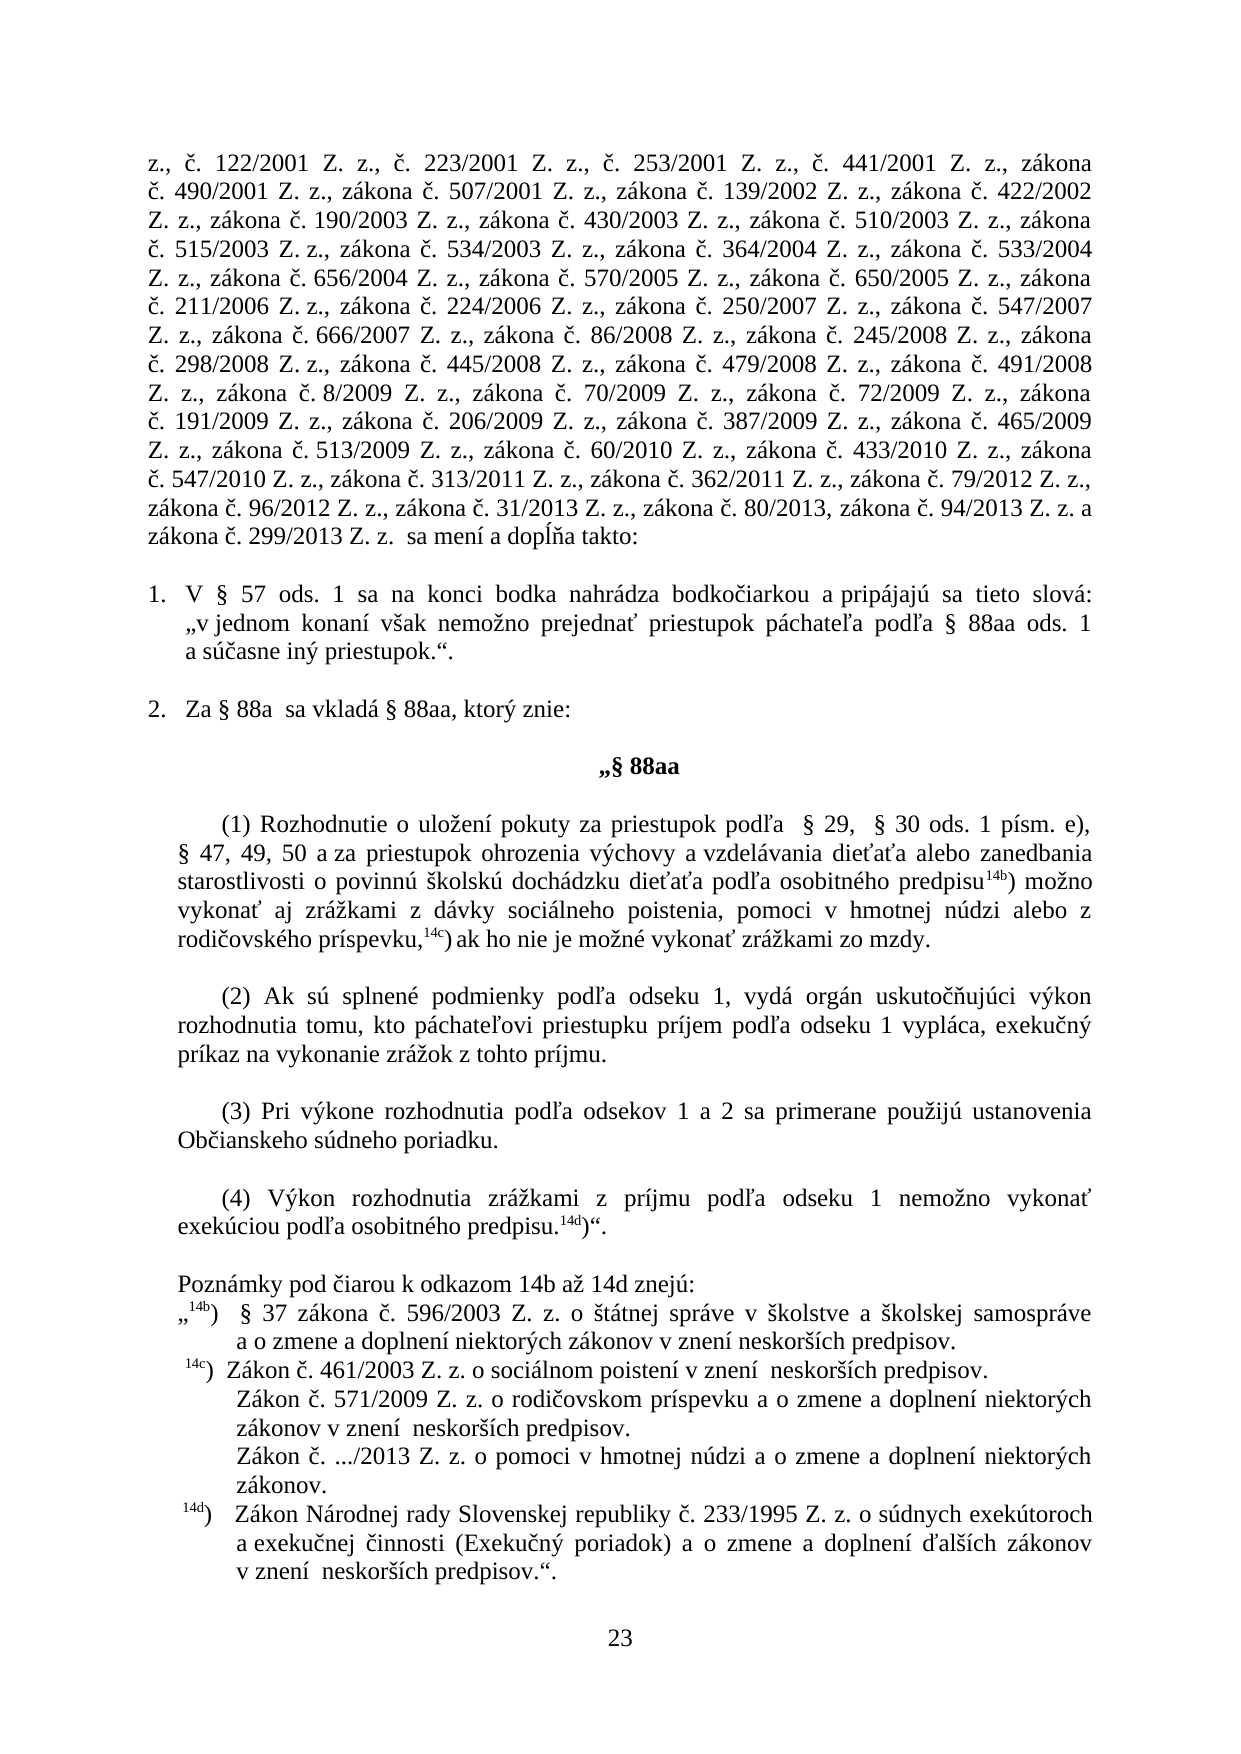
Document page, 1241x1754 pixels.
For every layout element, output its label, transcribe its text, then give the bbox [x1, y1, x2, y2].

text (4) Výkon rozhodnutia zrážkami z príjmu podľa odseku 1 nemožno vykonať exekúciou podľa osobitného predpisu.14d)“. [177, 1183, 1093, 1240]
text 14d) Zákon Národnej rady Slovenskej republiky č. 233/1995 Z. z. o súdnych exekútoroch a exekučnej činnosti (Exekučný poriadok) a o zmene a doplnení ďalších zákonov v znení neskorších predpisov.“. [177, 1499, 1093, 1585]
text Zákon č. 571/2009 Z. z. o rodičovskom príspevku a o zmene a doplnení niektorých zákonov v znení neskorších predpisov. [236, 1384, 1093, 1441]
text (1) Rozhodnutie o uložení pokuty za priestupok podľa § 29, § 30 ods. 1 písm. e), § 47, 49, 50 a za priestupok ohrozenia výchovy a vzdelávania dieťaťa alebo zanedbania starostlivosti o povinnú školskú dochádzku dieťaťa podľa osobitného predpisu14b) možno vykonať aj zrážkami z dávky sociálneho poistenia, pomoci v hmotnej núdzi alebo z rodičovského príspevku,14c) ak ho nie je možné vykonať zrážkami zo mzdy. [177, 809, 1093, 953]
text Zákon č. .../2013 Z. z. o pomoci v hmotnej núdzi a o zmene a doplnení niektorých zákonov. [236, 1441, 1093, 1499]
text „14b) § 37 zákona č. 596/2003 Z. z. o štátnej správe v školstve a školskej samospráve a o zmene a doplnení niektorých zákonov v znení neskorších predpisov. [177, 1298, 1093, 1355]
text Poznámky pod čiarou k odkazom 14b až 14d znejú: [148, 1269, 1093, 1298]
text (3) Pri výkone rozhodnutia podľa odsekov 1 a 2 sa primerane použijú ustanovenia Občianskeho súdneho poriadku. [177, 1096, 1093, 1154]
text „§ 88aa [185, 751, 1093, 780]
list Za § 88a sa vkladá § 88aa, ktorý znie: [148, 694, 1093, 723]
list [148, 148, 1093, 550]
list V § 57 ods. 1 sa na konci bodka nahrádza bodkočiarkou a pripájajú sa tieto slová: „v jednom konaní však nemožno prejednať priestupok páchateľa podľa § 88aa ods. 1 a súčasne iný priestupok.“. [148, 579, 1093, 665]
text (2) Ak sú splnené podmienky podľa odseku 1, vydá orgán uskutočňujúci výkon rozhodnutia tomu, kto páchateľovi priestupku príjem podľa odseku 1 vypláca, exekučný príkaz na vykonanie zrážok z tohto príjmu. [177, 981, 1093, 1068]
text 14c) Zákon č. 461/2003 Z. z. o sociálnom poistení v znení neskorších predpisov. [177, 1355, 1093, 1384]
